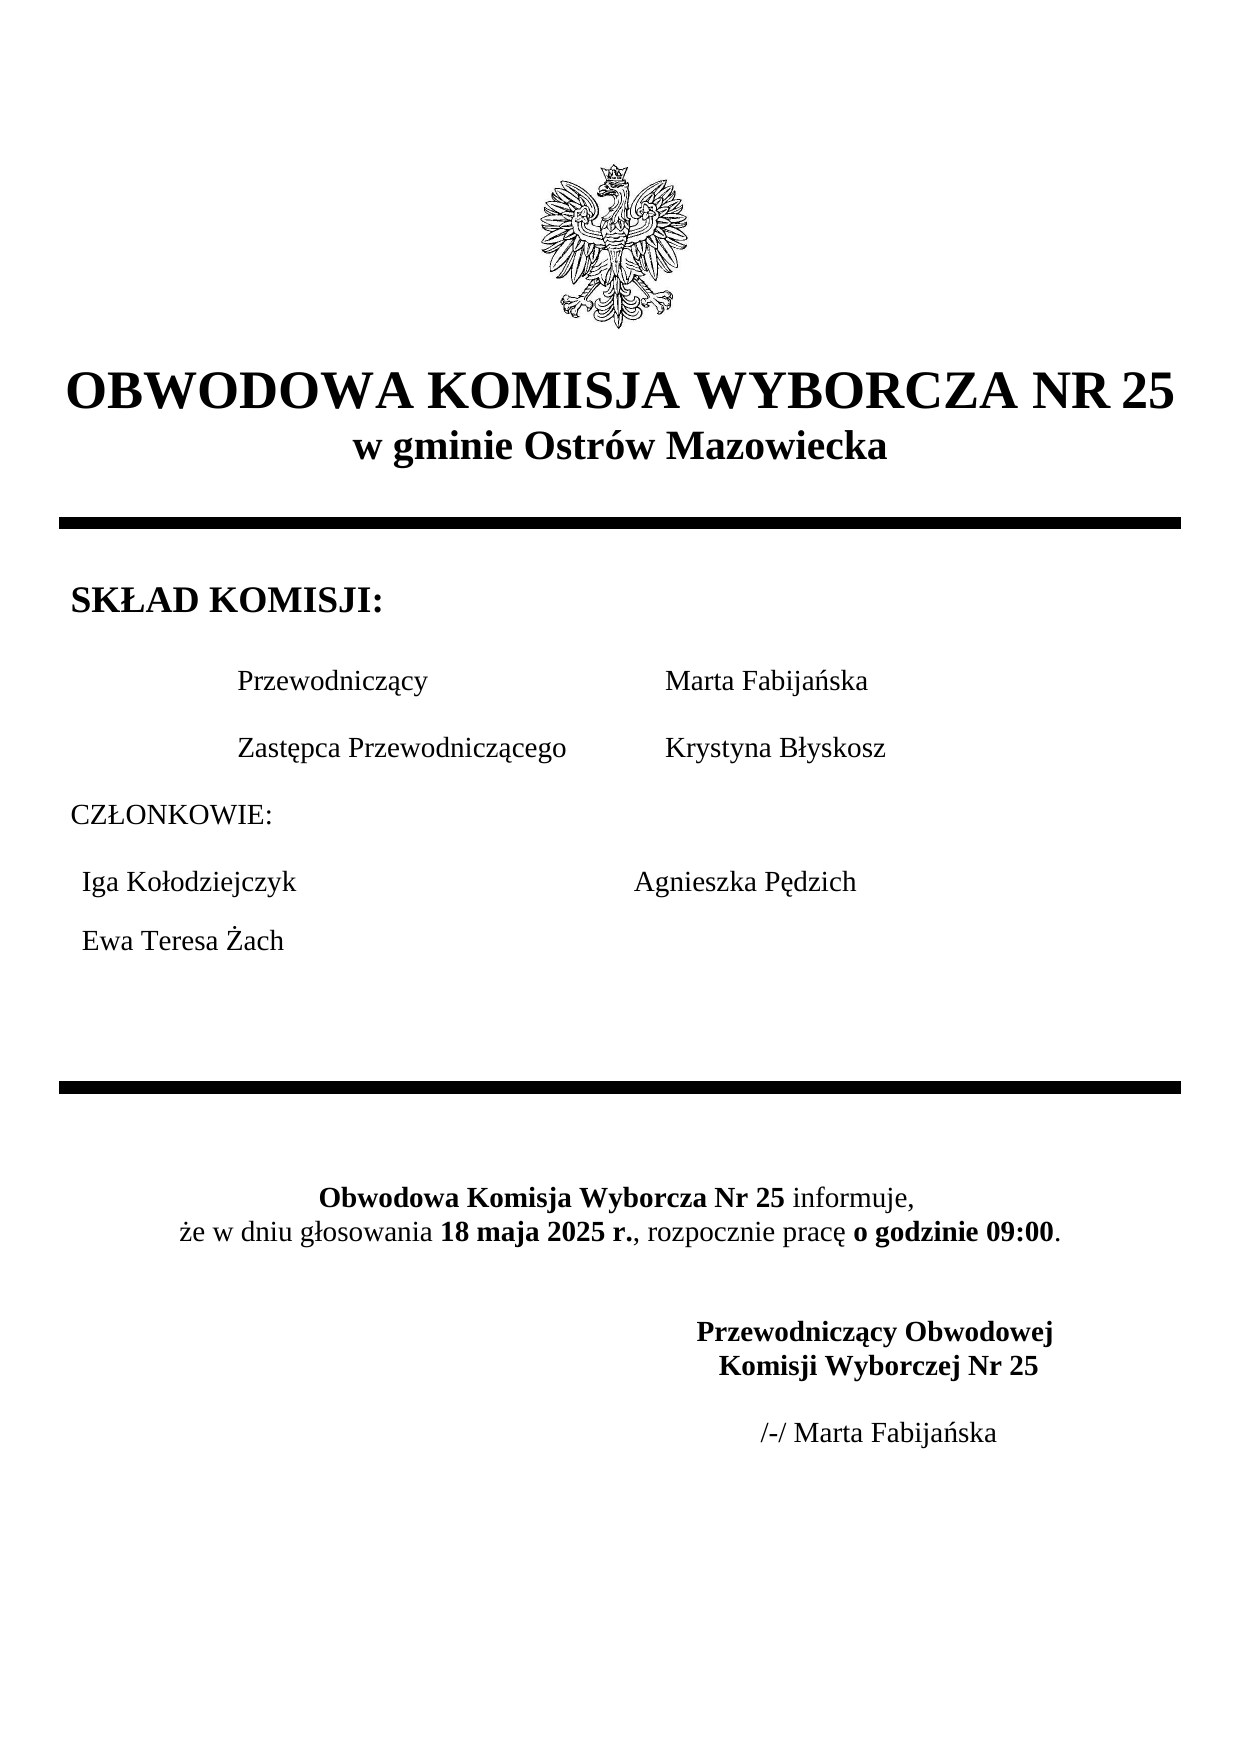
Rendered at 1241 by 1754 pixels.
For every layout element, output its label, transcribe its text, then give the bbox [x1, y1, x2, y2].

text OBWODOWA KOMISJA WYBORCZA NR 25 [59, 358, 1181, 421]
text Obwodowa Komisja Wyborcza Nr 25 informuje, że w dniu głosowania 18 maja 2025 r., rozpocznie pracę o godzinie 09:00. [59, 1180, 1181, 1247]
picture [524, 146, 717, 330]
table_header SKŁAD KOMISJI: Przewodniczący Marta Fabijańska Zastępca Przewodniczącego Krystyna Błyskosz CZŁONKOWIE: [59, 529, 1181, 1081]
text Przewodniczący Obwodowej Komisji Wyborczej Nr 25 [576, 1314, 1181, 1381]
text /-/ Marta Fabijańska [576, 1415, 1181, 1448]
text w gminie Ostrów Mazowiecka [59, 421, 1181, 469]
